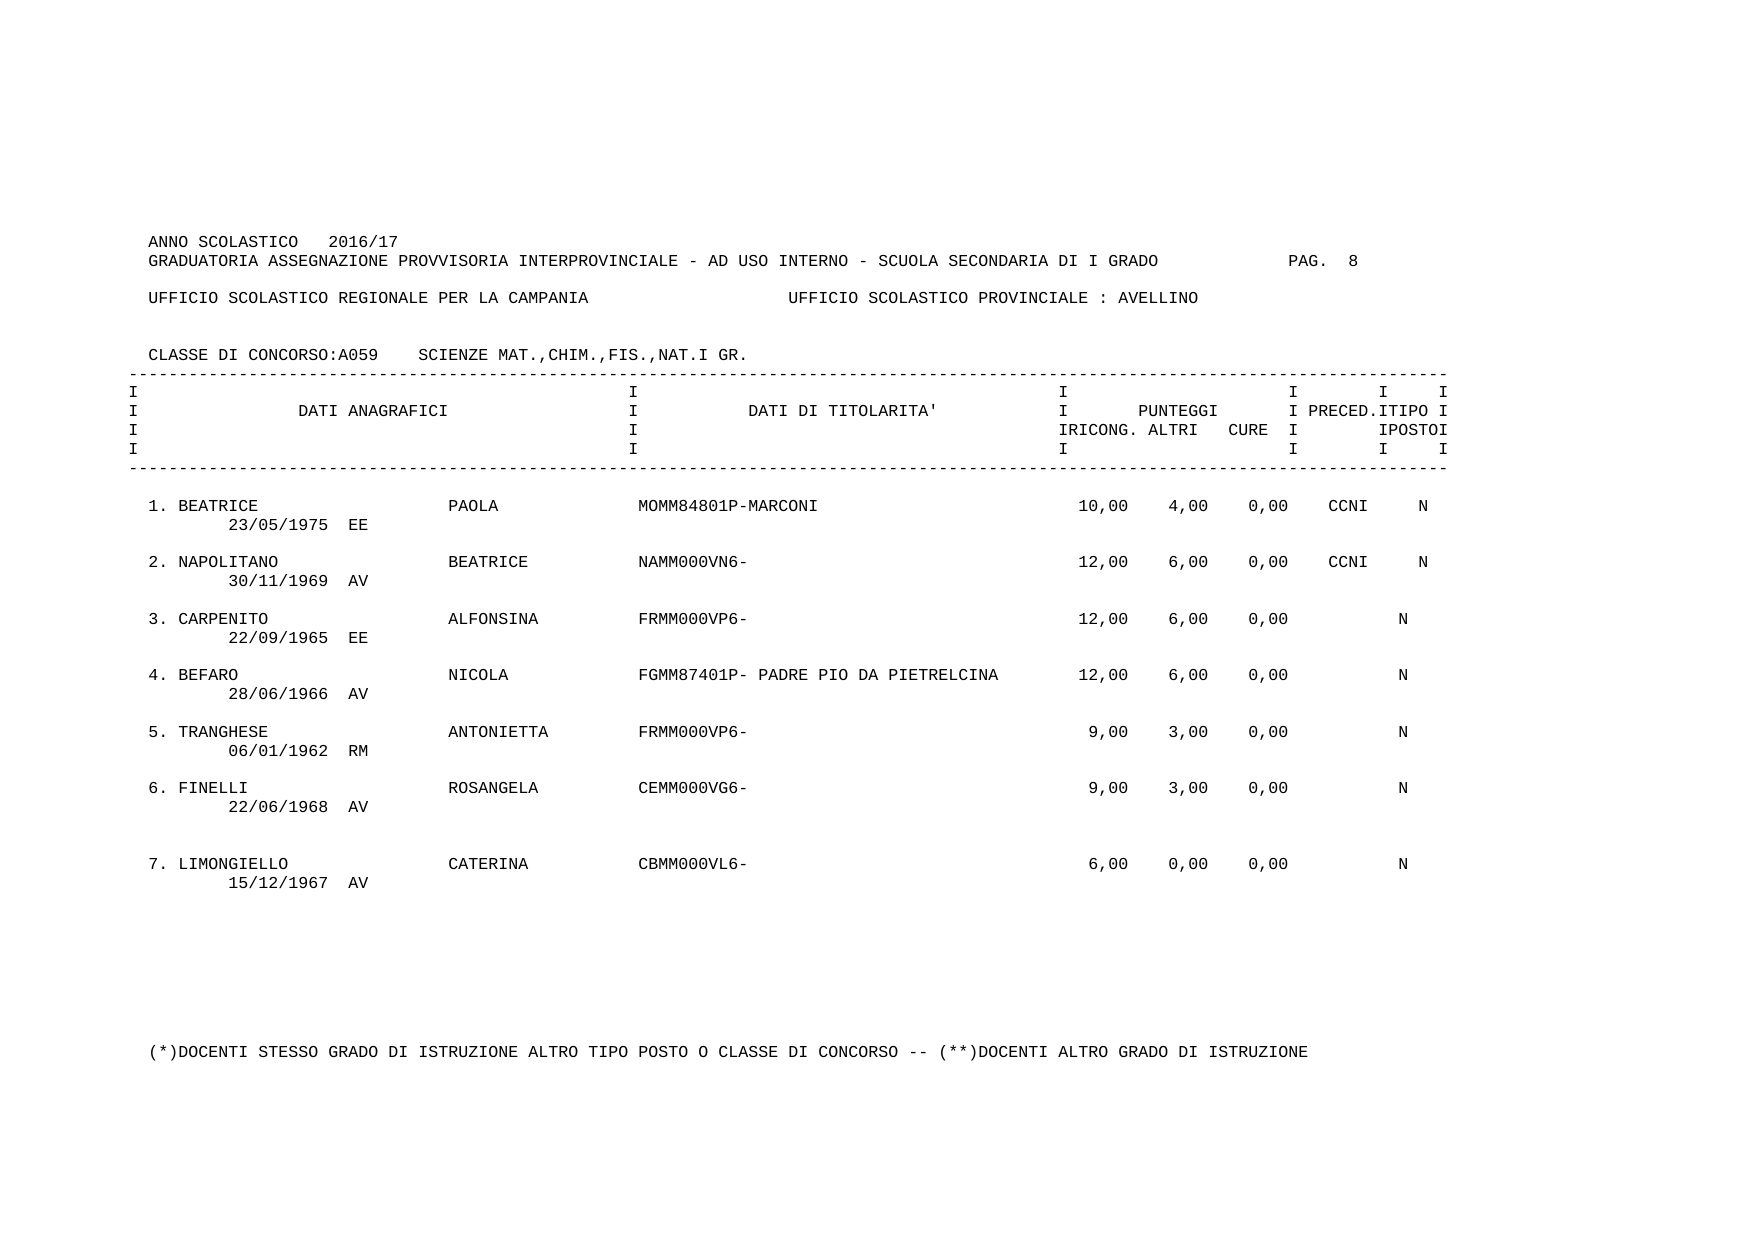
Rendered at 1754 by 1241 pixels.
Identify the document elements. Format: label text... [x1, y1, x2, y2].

text 28/06/1966 AV [118, 686, 1606, 704]
text I I I I I I [118, 384, 1606, 403]
text ANNO SCOLASTICO 2016/17 [118, 233, 1606, 252]
text (*)DOCENTI STESSO GRADO DI ISTRUZIONE ALTRO TIPO POSTO O CLASSE DI CONCORSO -- (**)DOCENTI ALTRO GRADO DI ISTRUZIONE [118, 1044, 1606, 1063]
text ------------------------------------------------------------------------------------------------------------------------------------ [118, 459, 1606, 478]
text 30/11/1969 AV [118, 573, 1606, 591]
text CLASSE DI CONCORSO:A059 SCIENZE MAT.,CHIM.,FIS.,NAT.I GR. [118, 346, 1606, 365]
text 3. CARPENITO ALFONSINA FRMM000VP6- 12,00 6,00 0,00 N [118, 610, 1606, 629]
text 7. LIMONGIELLO CATERINA CBMM000VL6- 6,00 0,00 0,00 N [118, 855, 1606, 874]
text 22/06/1968 AV [118, 799, 1606, 818]
text 06/01/1962 RM [118, 742, 1606, 761]
text 23/05/1975 EE [118, 516, 1606, 535]
text ------------------------------------------------------------------------------------------------------------------------------------ [118, 365, 1606, 384]
text 5. TRANGHESE ANTONIETTA FRMM000VP6- 9,00 3,00 0,00 N [118, 723, 1606, 742]
text I I I I I I [118, 441, 1606, 459]
text I I IRICONG. ALTRI CURE I IPOSTOI [118, 422, 1606, 441]
text 6. FINELLI ROSANGELA CEMM000VG6- 9,00 3,00 0,00 N [118, 780, 1606, 799]
text 15/12/1967 AV [118, 874, 1606, 893]
text UFFICIO SCOLASTICO REGIONALE PER LA CAMPANIA UFFICIO SCOLASTICO PROVINCIALE : AVELLINO [118, 290, 1606, 309]
text GRADUATORIA ASSEGNAZIONE PROVVISORIA INTERPROVINCIALE - AD USO INTERNO - SCUOLA SECONDARIA DI I GRADO PAG. 8 [118, 252, 1606, 271]
text 2. NAPOLITANO BEATRICE NAMM000VN6- 12,00 6,00 0,00 CCNI N [118, 554, 1606, 573]
text 22/09/1965 EE [118, 629, 1606, 648]
text 1. BEATRICE PAOLA MOMM84801P-MARCONI 10,00 4,00 0,00 CCNI N [118, 497, 1606, 516]
text I DATI ANAGRAFICI I DATI DI TITOLARITA' I PUNTEGGI I PRECED.ITIPO I [118, 403, 1606, 422]
text 4. BEFARO NICOLA FGMM87401P- PADRE PIO DA PIETRELCINA 12,00 6,00 0,00 N [118, 667, 1606, 686]
